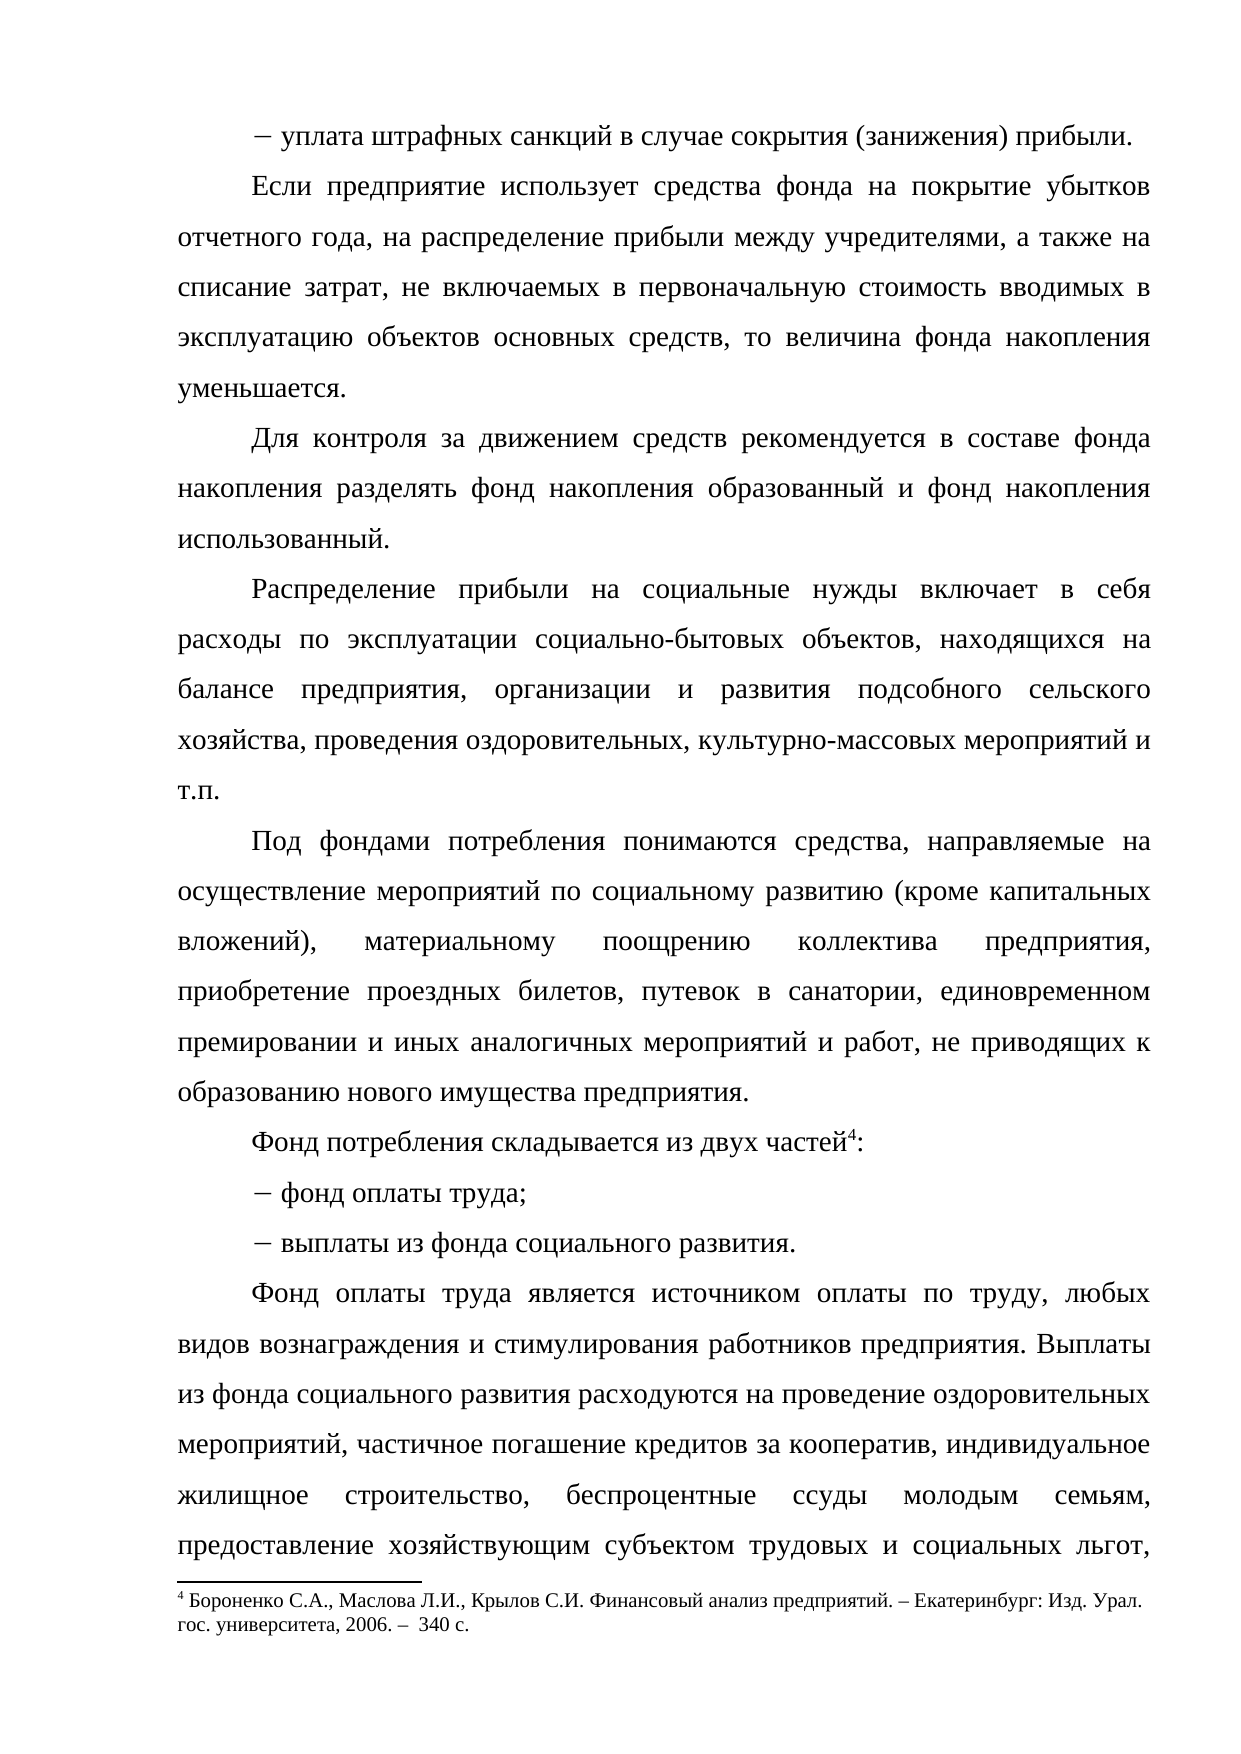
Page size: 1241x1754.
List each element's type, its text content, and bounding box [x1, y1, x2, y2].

list фонд оплаты труда; [177, 1175, 1152, 1208]
list уплата штрафных санкций в случае сокрытия (занижения) прибыли. [177, 118, 1152, 152]
text Для контроля за движением средств рекомендуется в составе фонда накопления разделять фонд накопления образованный и фонд накопления использованный. [177, 420, 1152, 554]
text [177, 1276, 1152, 1561]
text Распределение прибыли на социальные нужды включает в себя расходы по эксплуатации социально-бытовых объектов, находящихся на балансе предприятия, организации и развития подсобного сельского хозяйства, проведения оздоровительных, культурно-массовых мероприятий и т.п. [177, 571, 1152, 806]
text Если предприятие использует средства фонда на покрытие убытков отчетного года, на распределение прибыли между учредителями, а также на списание затрат, не включаемых в первоначальную стоимость вводимых в эксплуатацию объектов основных средств, то величина фонда накопления уменьшается. [177, 168, 1152, 403]
text Под фондами потребления понимаются средства, направляемые на осуществление мероприятий по социальному развитию (кроме капитальных вложений), материальному поощрению коллектива предприятия, приобретение проездных билетов, путевок в санатории, единовременном премировании и иных аналогичных мероприятий и работ, не приводящих к образованию нового имущества предприятия. [177, 823, 1152, 1108]
text Фонд потребления складывается из двух частей: [177, 1124, 1152, 1158]
list выплаты из фонда социального развития. [177, 1225, 1152, 1259]
